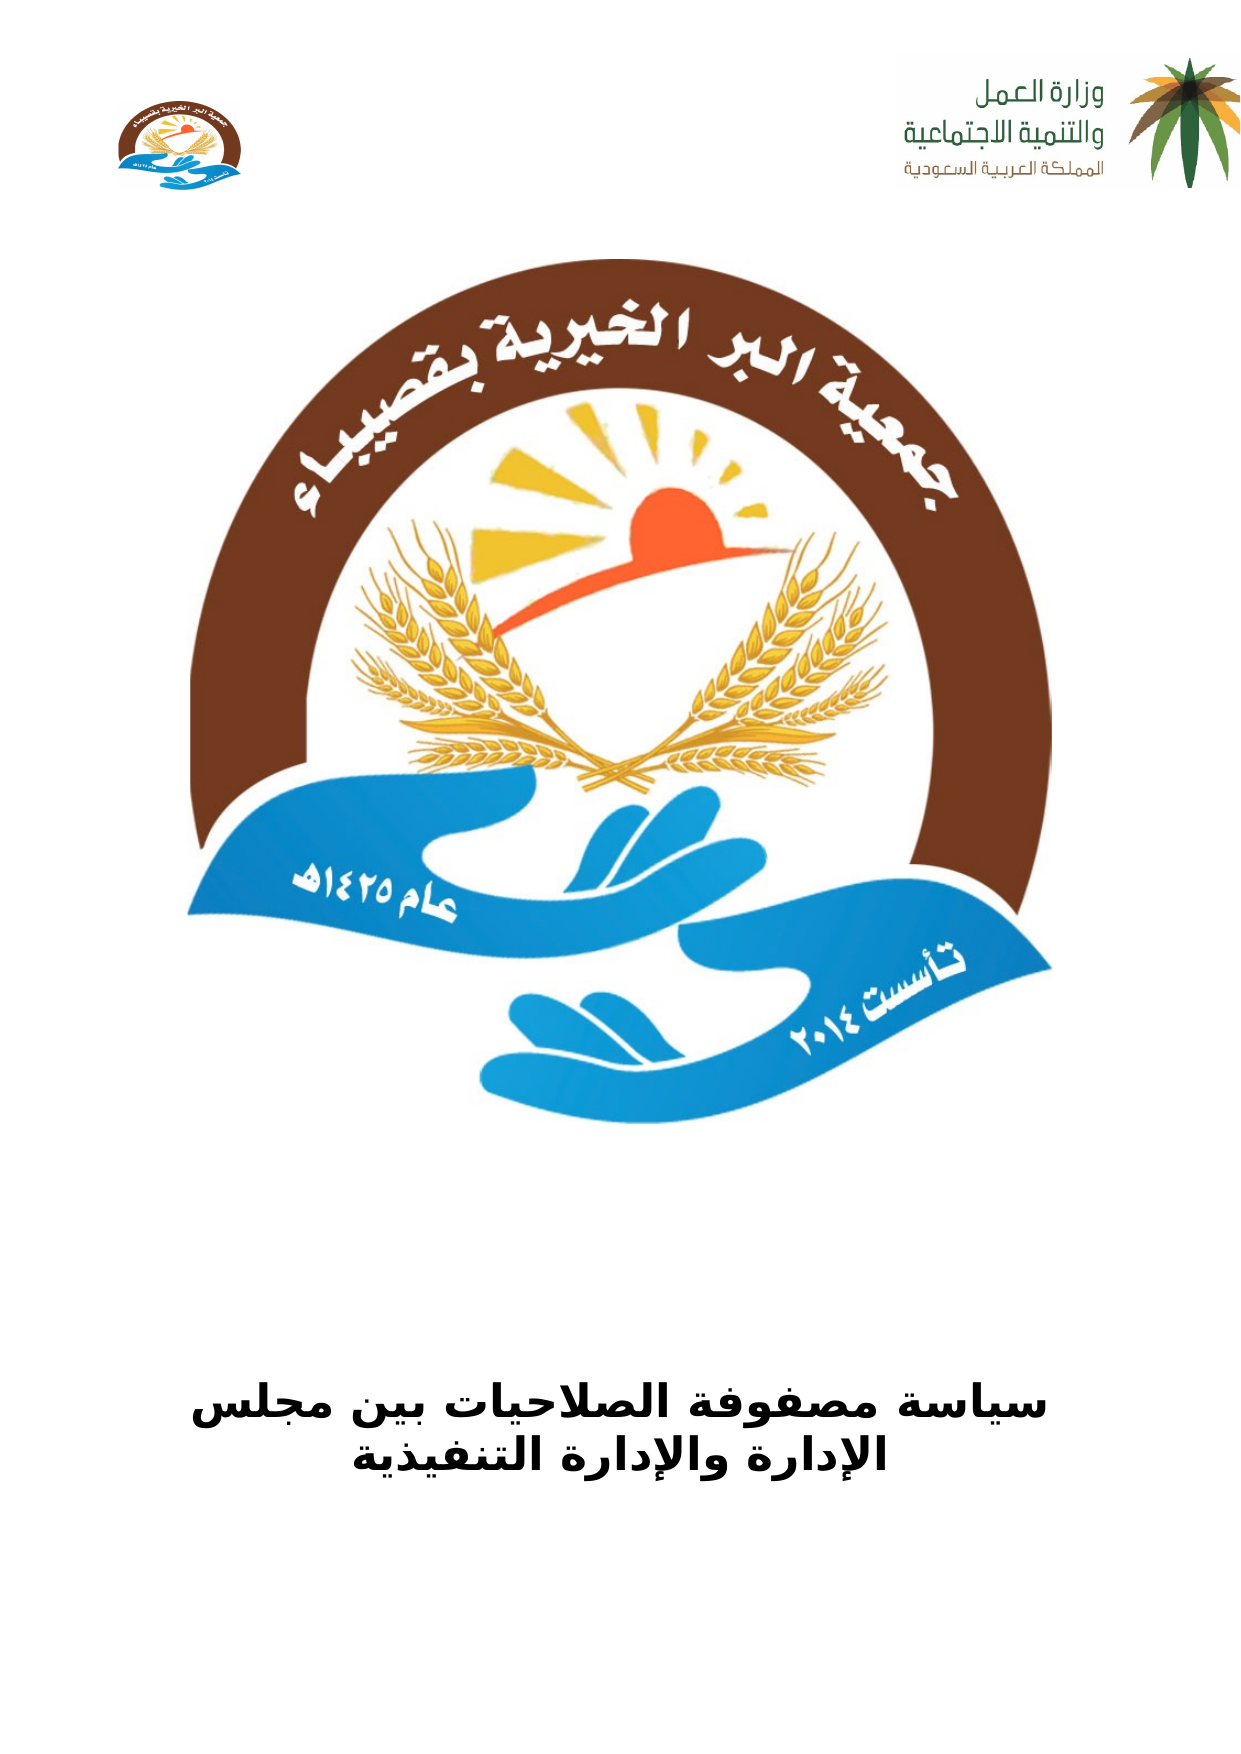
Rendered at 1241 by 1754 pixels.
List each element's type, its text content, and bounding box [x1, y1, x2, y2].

picture [895, 53, 1241, 188]
text سياسة مصفوفة الصلاحيات بين مجلس الإدارة والإدارة التنفيذية [118, 1374, 1122, 1481]
picture [187, 259, 1053, 1125]
picture [118, 101, 241, 190]
